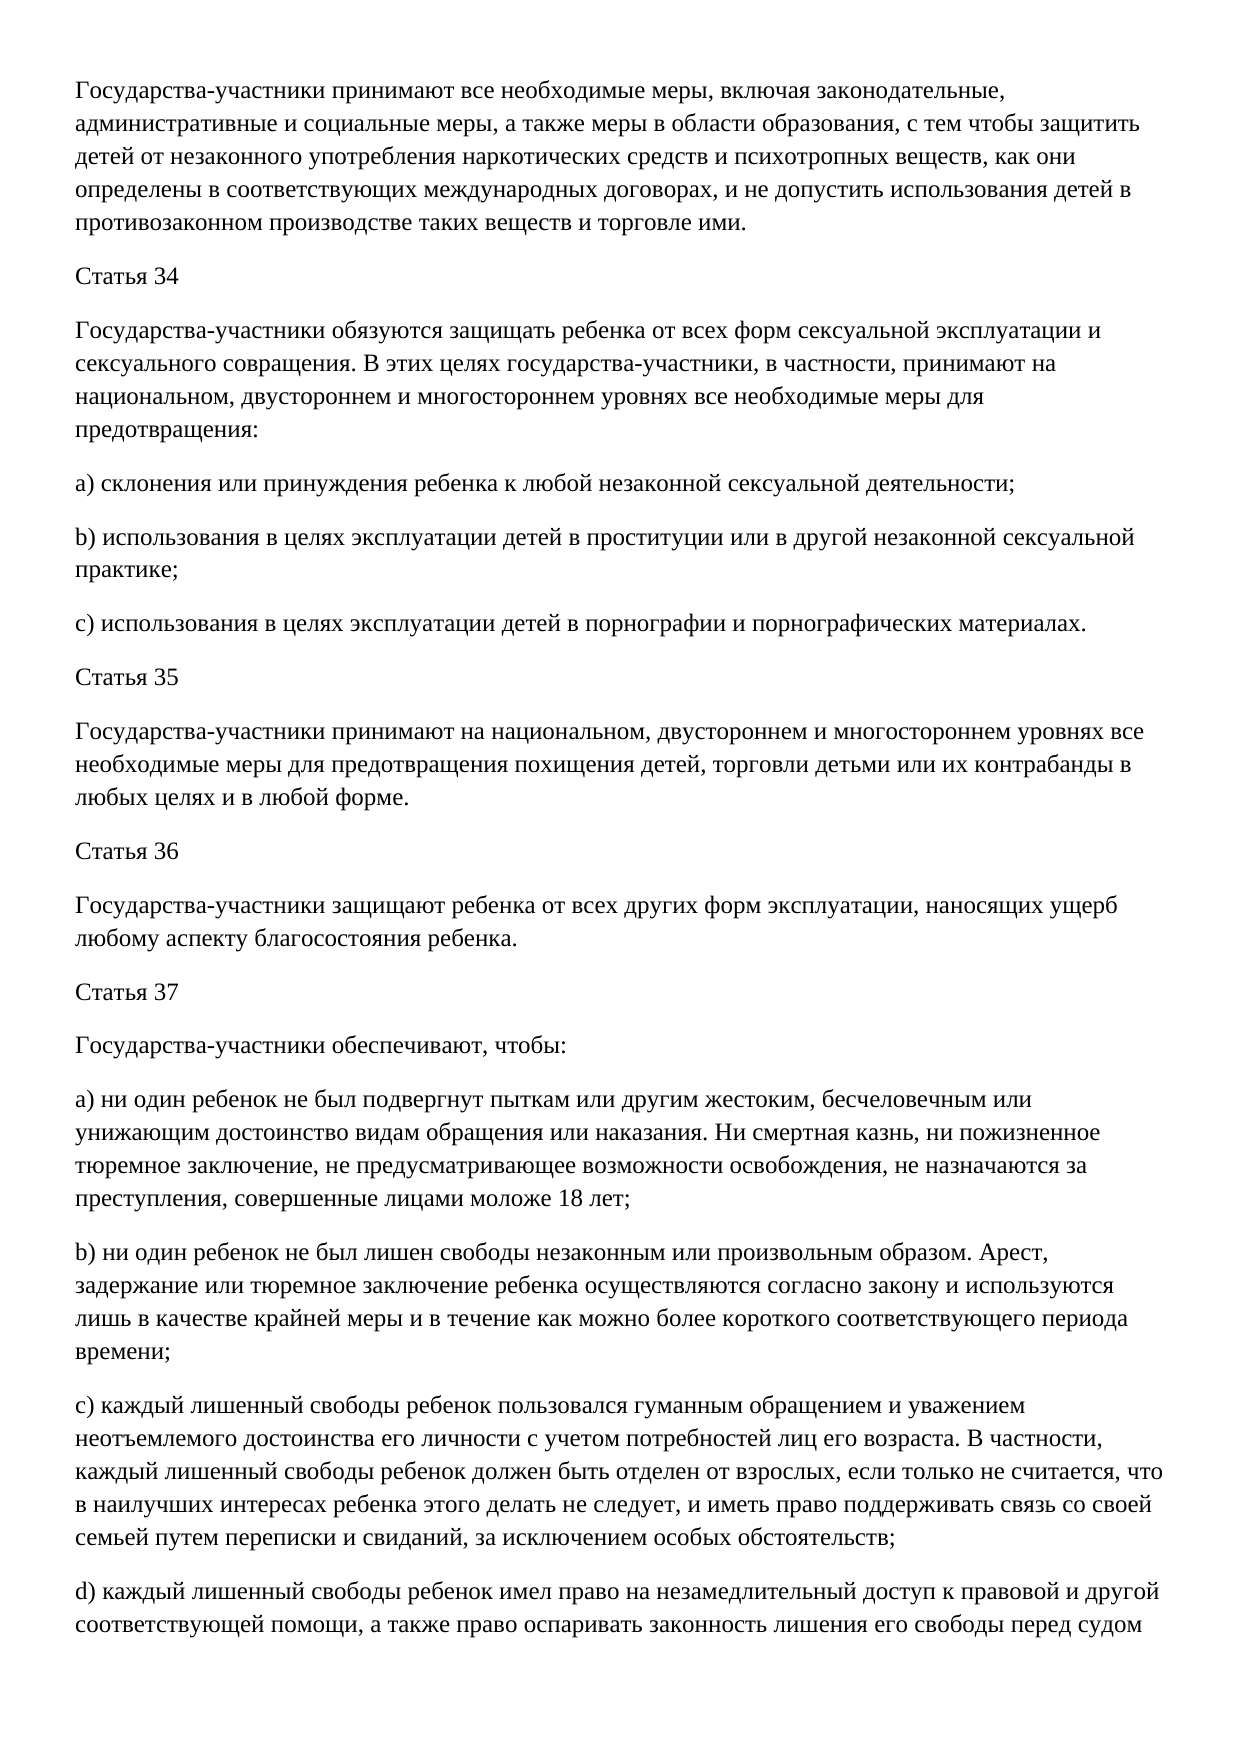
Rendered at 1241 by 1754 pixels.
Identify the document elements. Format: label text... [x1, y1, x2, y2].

text Государства-участники обеспечивают, чтобы: [75, 1031, 1165, 1059]
text a) склонения или принуждения ребенка к любой незаконной сексуальной деятельности; [75, 468, 1165, 496]
text Статья 35 [75, 662, 1165, 691]
text b) использования в целях эксплуатации детей в проституции или в другой незаконной сексуальной практике; [75, 522, 1165, 583]
text Статья 34 [75, 261, 1165, 290]
text Статья 36 [75, 836, 1165, 865]
text a) ни один ребенок не был подвергнут пыткам или другим жестоким, бесчеловечным или унижающим достоинство видам обращения или наказания. Ни смертная казнь, ни пожизненное тюремное заключение, не предусматривающее возможности освобождения, не назначаются за преступления, совершенные лицами моложе 18 лет; [75, 1084, 1165, 1212]
text b) ни один ребенок не был лишен свободы незаконным или произвольным образом. Арест, задержание или тюремное заключение ребенка осуществляются согласно закону и используются лишь в качестве крайней меры и в течение как можно более короткого соответствующего периода времени; [75, 1237, 1165, 1365]
text Государства-участники обязуются защищать ребенка от всех форм сексуальной эксплуатации и сексуального совращения. В этих целях государства-участники, в частности, принимают на национальном, двустороннем и многостороннем уровнях все необходимые меры для предотвращения: [75, 315, 1165, 443]
text Государства-участники защищают ребенка от всех других форм эксплуатации, наносящих ущерб любому аспекту благосостояния ребенка. [75, 890, 1165, 952]
text c) каждый лишенный свободы ребенок пользовался гуманным обращением и уважением неотъемлемого достоинства его личности с учетом потребностей лиц его возраста. В частности, каждый лишенный свободы ребенок должен быть отделен от взрослых, если только не считается, что в наилучших интересах ребенка этого делать не следует, и иметь право поддерживать связь со своей семьей путем переписки и свиданий, за исключением особых обстоятельств; [75, 1390, 1165, 1551]
text Государства-участники принимают на национальном, двустороннем и многостороннем уровнях все необходимые меры для предотвращения похищения детей, торговли детьми или их контрабанды в любых целях и в любой форме. [75, 716, 1165, 811]
text Государства-участники принимают все необходимые меры, включая законодательные, административные и социальные меры, а также меры в области образования, с тем чтобы защитить детей от незаконного употребления наркотических средств и психотропных веществ, как они определены в соответствующих международных договорах, и не допустить использования детей в противозаконном производстве таких веществ и торговле ими. [75, 75, 1165, 236]
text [75, 1576, 1165, 1638]
text Статья 37 [75, 977, 1165, 1006]
text c) использования в целях эксплуатации детей в порнографии и порнографических материалах. [75, 608, 1165, 637]
